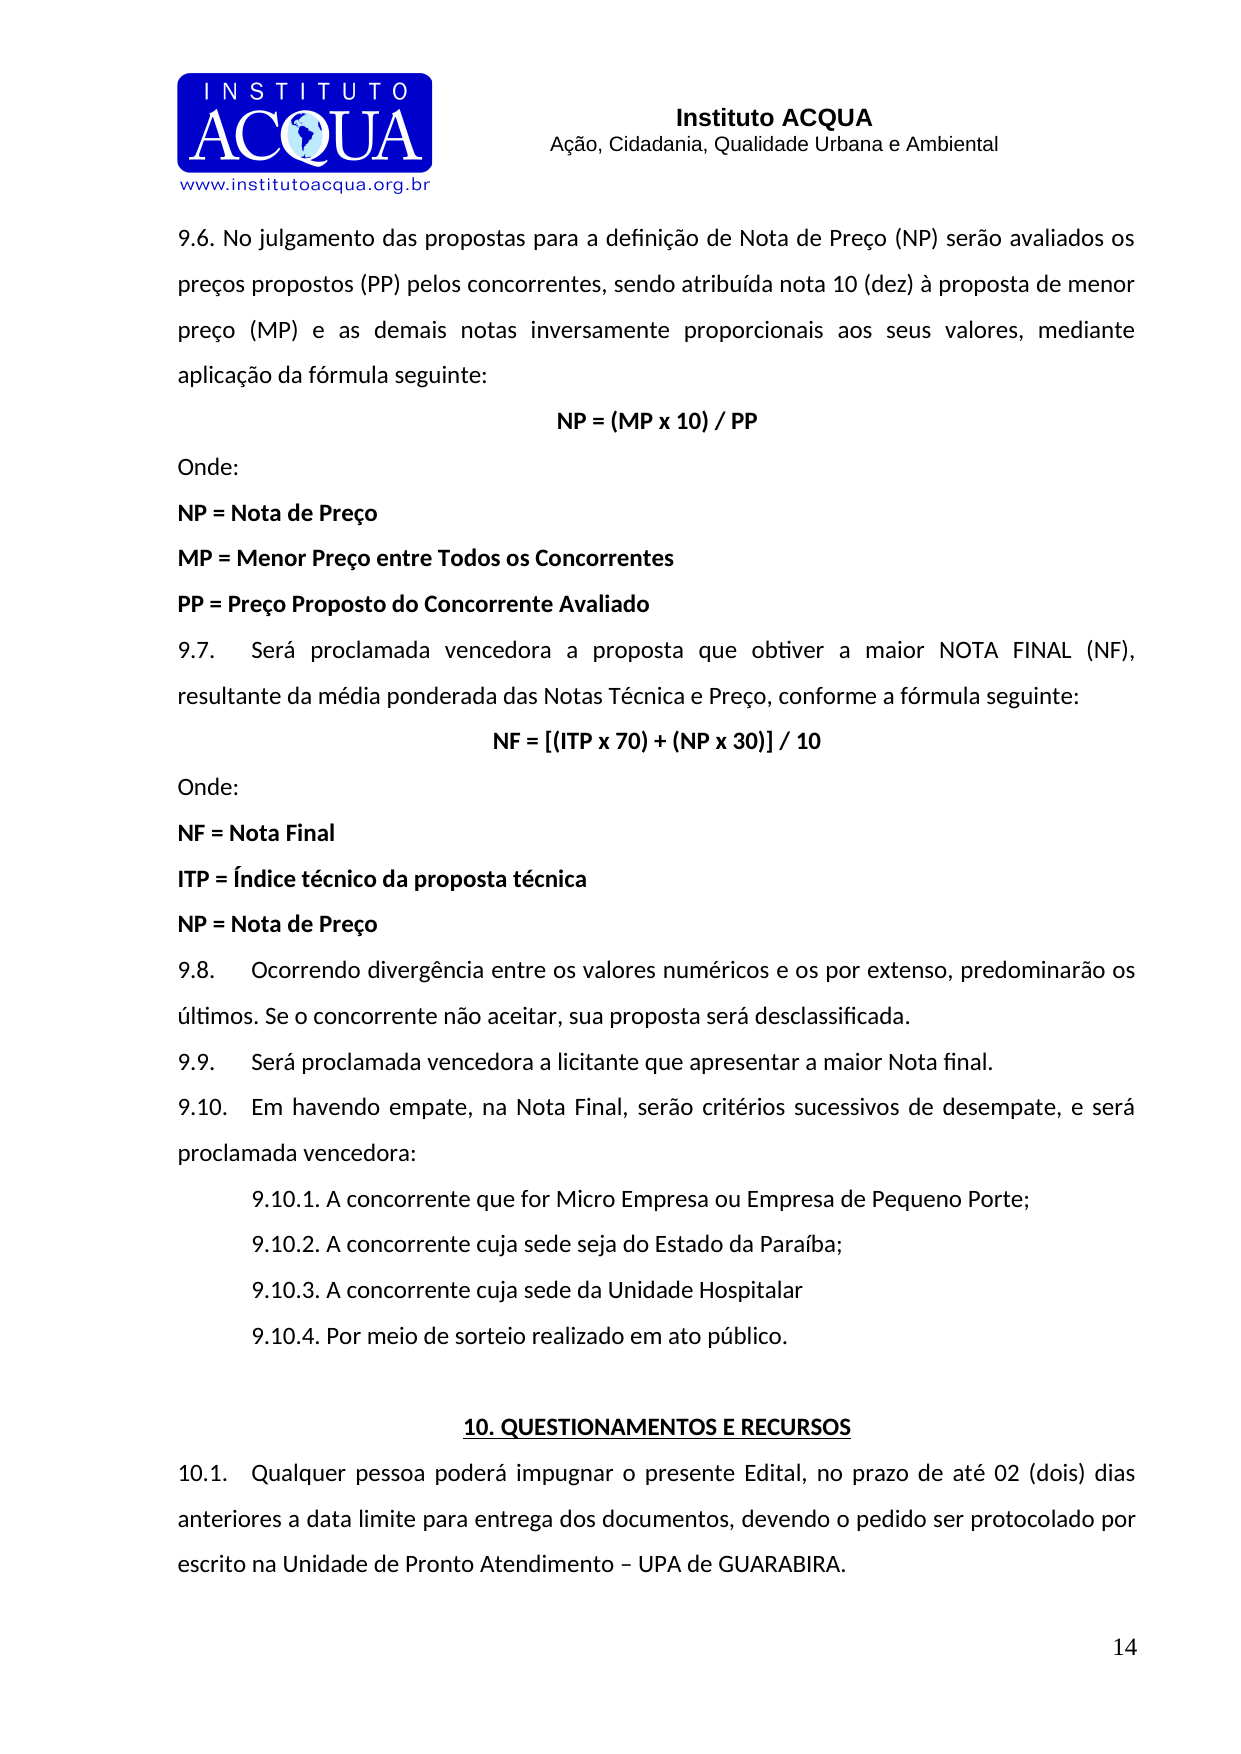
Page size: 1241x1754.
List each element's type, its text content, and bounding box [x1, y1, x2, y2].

text 9.7. Será proclamada vencedora a proposta que obtiver a maior NOTA FINAL (NF), resultante da média ponderada das Notas Técnica e Preço, conforme a fórmula seguinte: [177, 634, 1137, 710]
text NP = (MP x 10) / PP [177, 405, 1137, 436]
text 9.8. Ocorrendo divergência entre os valores numéricos e os por extenso, predominarão os últimos. Se o concorrente não aceitar, sua proposta será desclassificada. [177, 954, 1137, 1030]
text 9.10. Em havendo empate, na Nota Final, serão critérios sucessivos de desempate, e será proclamada vencedora: [177, 1091, 1137, 1168]
text NF = [(ITP x 70) + (NP x 30)] / 10 [177, 726, 1137, 756]
text MP = Menor Preço entre Todos os Concorrentes [177, 543, 1137, 573]
text 9.6. No julgamento das propostas para a definição de Nota de Preço (NP) serão avaliados os preços propostos (PP) pelos concorrentes, sendo atribuída nota 10 (dez) à proposta de menor preço (MP) e as demais notas inversamente proporcionais aos seus valores, mediante aplicação da fórmula seguinte: [177, 222, 1137, 390]
text 10.1. Qualquer pessoa poderá impugnar o presente Edital, no prazo de até 02 (dois) dias anteriores a data limite para entrega dos documentos, devendo o pedido ser protocolado por escrito na Unidade de Pronto Atendimento – UPA de GUARABIRA. [177, 1457, 1137, 1579]
text NP = Nota de Preço [177, 908, 1137, 939]
text 9.9. Será proclamada vencedora a licitante que apresentar a maior Nota final. [177, 1046, 1137, 1076]
text Onde: [177, 771, 1137, 802]
picture [177, 73, 433, 194]
text 9.10.3. A concorrente cuja sede da Unidade Hospitalar [177, 1274, 1137, 1305]
text 10. QUESTIONAMENTOS E RECURSOS [177, 1411, 1137, 1442]
text 9.10.2. A concorrente cuja sede seja do Estado da Paraíba; [177, 1228, 1137, 1259]
text NF = Nota Final [177, 817, 1137, 847]
text ITP = Índice técnico da proposta técnica [177, 863, 1137, 893]
text 9.10.4. Por meio de sorteio realizado em ato público. [177, 1320, 1137, 1351]
text 9.10.1. A concorrente que for Micro Empresa ou Empresa de Pequeno Porte; [177, 1183, 1137, 1213]
text Onde: [177, 451, 1137, 482]
text PP = Preço Proposto do Concorrente Avaliado [177, 588, 1137, 619]
text NP = Nota de Preço [177, 497, 1137, 527]
